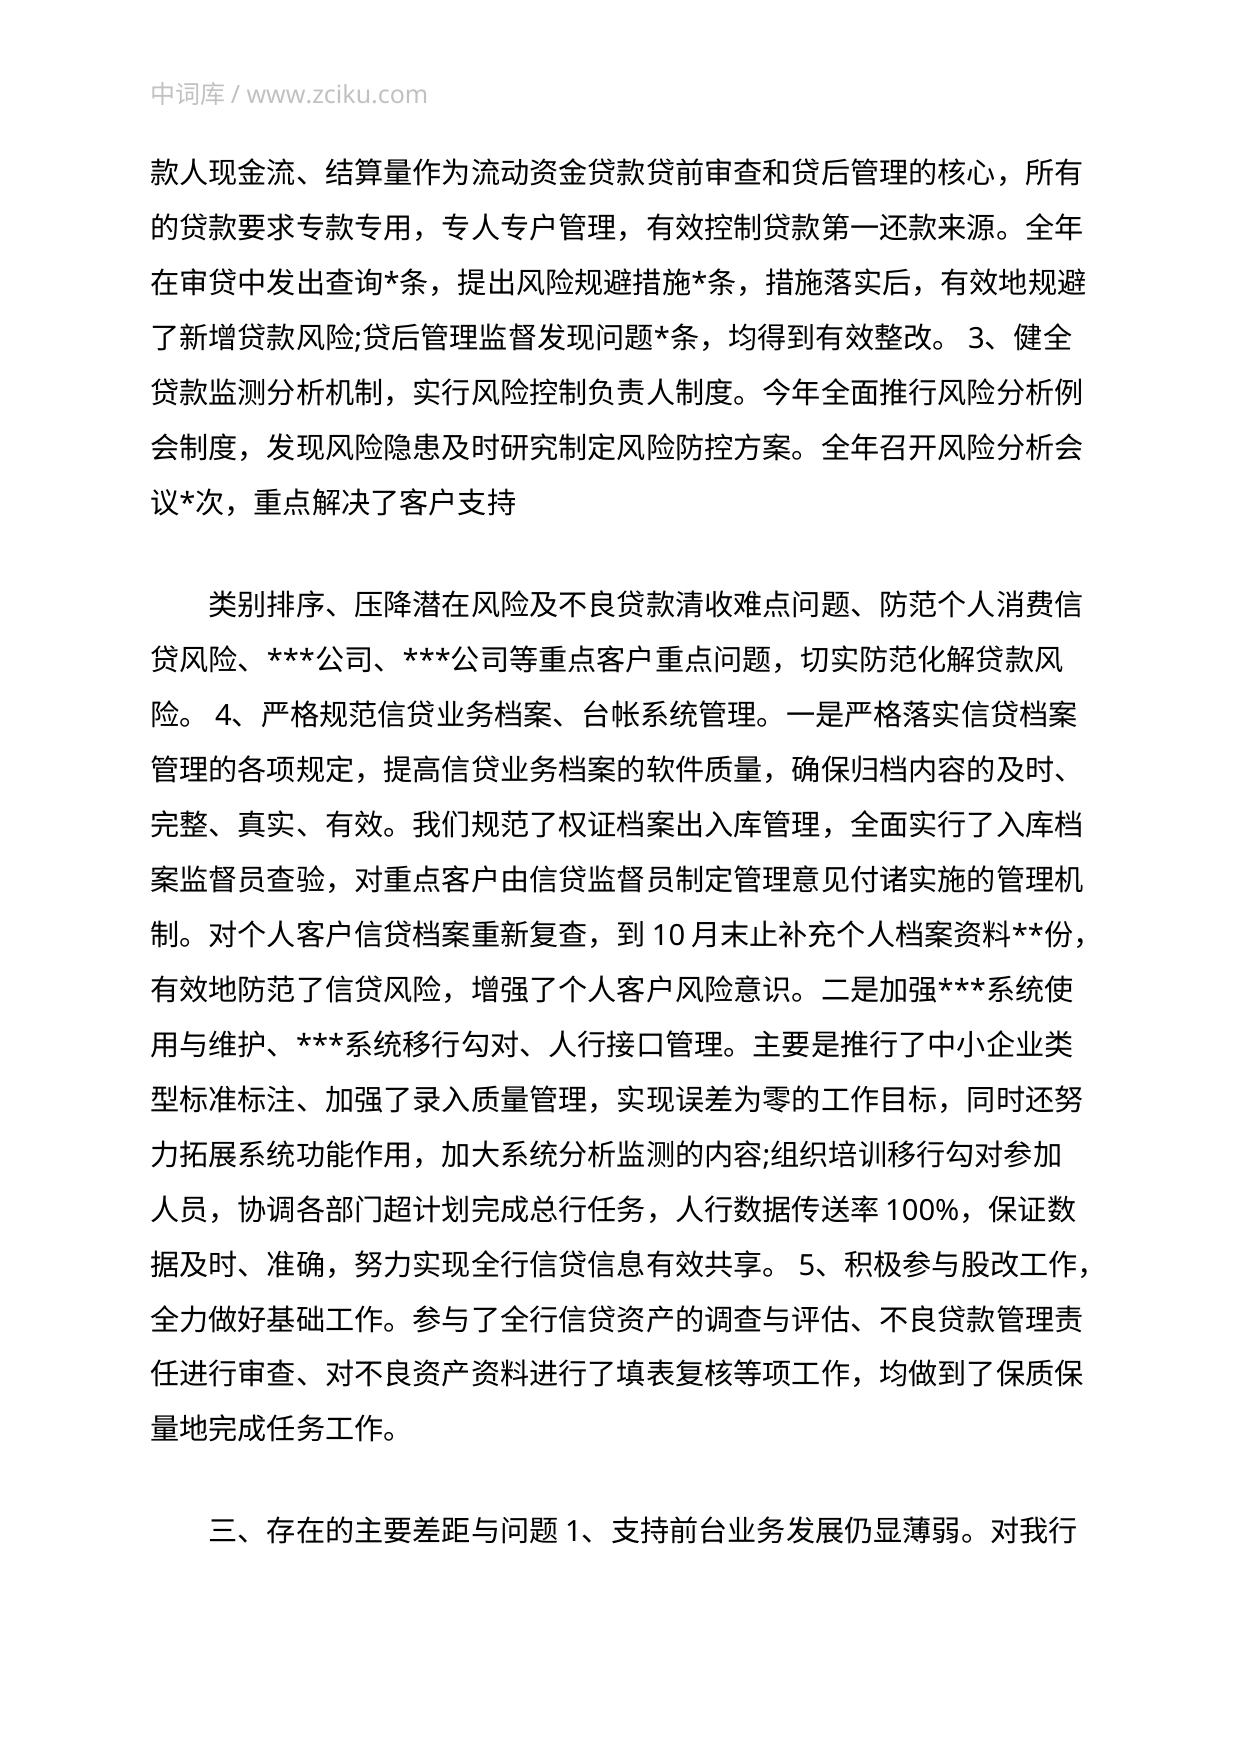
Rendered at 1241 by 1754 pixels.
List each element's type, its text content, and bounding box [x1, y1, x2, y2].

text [150, 1508, 1090, 1550]
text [150, 150, 1090, 522]
text 类别排序、压降潜在风险及不良贷款清收难点问题、防范个人消费信贷风险、***公司、***公司等重点客户重点问题，切实防范化解贷款风险。 4、严格规范信贷业务档案、台帐系统管理。一是严格落实信贷档案管理的各项规定，提高信贷业务档案的软件质量，确保归档内容的及时、完整、真实、有效。我们规范了权证档案出入库管理，全面实行了入库档案监督员查验，对重点客户由信贷监督员制定管理意见付诸实施的管理机制。对个人客户信贷档案重新复查，到10月末止补充个人档案资料**份，有效地防范了信贷风险，增强了个人客户风险意识。二是加强***系统使用与维护、***系统移行勾对、人行接口管理。主要是推行了中小企业类型标准标注、加强了录入质量管理，实现误差为零的工作目标，同时还努力拓展系统功能作用，加大系统分析监测的内容;组织培训移行勾对参加人员，协调各部门超计划完成总行任务，人行数据传送率100%，保证数据及时、准确，努力实现全行信贷信息有效共享。 5、积极参与股改工作，全力做好基础工作。参与了全行信贷资产的调查与评估、不良贷款管理责任进行审查、对不良资产资料进行了填表复核等项工作，均做到了保质保量地完成任务工作。 [150, 582, 1090, 1448]
